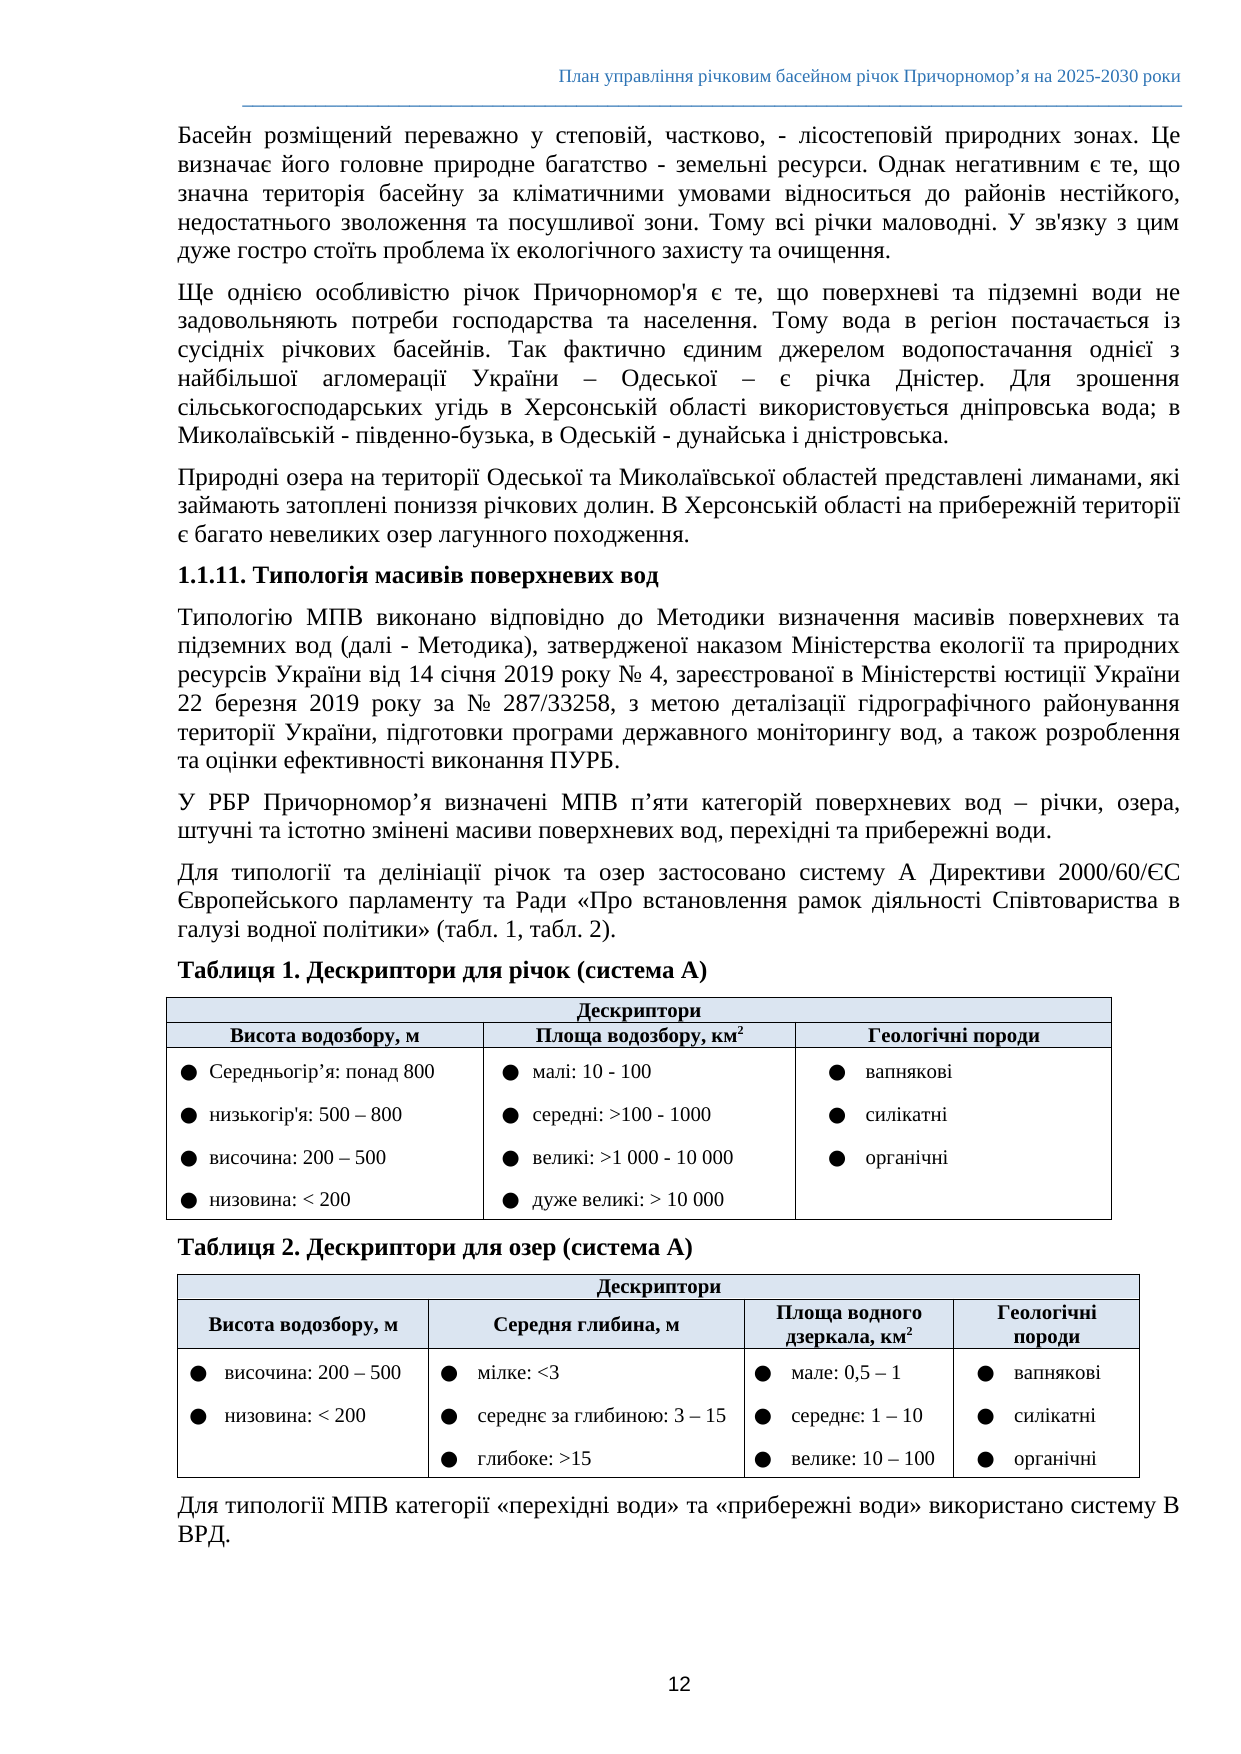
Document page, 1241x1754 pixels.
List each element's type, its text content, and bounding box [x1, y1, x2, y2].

table_cell Висота водозбору, м [167, 1023, 483, 1047]
table_cell Геологічні породи [954, 1300, 1139, 1348]
table_cell малі: 10 - 100 середні: >100 - 1000 великі: >1 000 - 10 000 дуже великі: > 10 000 [484, 1048, 795, 1219]
table_cell мілке: <3 середнє за глибиною: 3 – 15 глибоке: >15 [429, 1349, 744, 1477]
table_header Дескриптори [167, 998, 1111, 1022]
text Типологію МПВ виконано відповідно до Методики визначення масивів поверхневих та підземних вод (далі - Методика), затвердженої наказом Міністерства екології та природних ресурсів України від 14 січня 2019 року № 4, зареєстрованої в Міністерстві юстиції України 22 березня 2019 року за № 287/33258, з метою деталізації гідрографічного районування території України, підготовки програми державного моніторингу вод, а також розроблення та оцінки ефективності виконання ПУРБ. [177, 602, 1181, 774]
subtitle Типологія масивів поверхневих вод [177, 560, 1181, 589]
text Для типології МПВ категорії «перехідні води» та «прибережні води» використано систему В ВРД. [177, 1490, 1181, 1548]
text Для типології та делініації річок та озер застосовано систему А Директиви 2000/60/ЄС Європейського парламенту та Ради «Про встановлення рамок діяльності Співтовариства в галузі водної політики» (табл. 1, табл. 2). [177, 857, 1181, 943]
table_header Дескриптори [178, 1275, 1139, 1298]
table_cell Середня глибина, м [429, 1300, 744, 1348]
text Басейн розміщений переважно у степовій, частково, - лісостеповій природних зонах. Це визначає його головне природне багатство - земельні ресурси. Однак негативним є те, що значна територія басейну за кліматичними умовами відноситься до районів нестійкого, недостатнього зволоження та посушливої зони. Тому всі річки маловодні. У зв'язку з цим дуже гостро стоїть проблема їх екологічного захисту та очищення. [177, 120, 1181, 264]
table_cell вапнякові силікатні органічні [796, 1048, 1111, 1219]
table_cell Площа водного дзеркала, км2 [745, 1300, 953, 1348]
text Таблиця 2. Дескриптори для озер (система А) [177, 1232, 1181, 1261]
table_cell вапнякові силікатні органічні [954, 1349, 1139, 1477]
table_cell височина: 200 – 500 низовина: < 200 [178, 1349, 428, 1477]
text У РБР Причорномор’я визначені МПВ п’яти категорій поверхневих вод – річки, озера, штучні та істотно змінені масиви поверхневих вод, перехідні та прибережні води. [177, 787, 1181, 844]
text Природні озера на території Одеської та Миколаївської областей представлені лиманами, які займають затоплені пониззя річкових долин. В Херсонській області на прибережній території є багато невеликих озер лагунного походження. [177, 462, 1181, 548]
table_cell мале: 0,5 – 1 середнє: 1 – 10 велике: 10 – 100 [745, 1349, 953, 1477]
text Ще однією особливістю річок Причорномор'я є те, що поверхневі та підземні води не задовольняють потреби господарства та населення. Тому вода в регіон постачається із сусідніх річкових басейнів. Так фактично єдиним джерелом водопостачання однієї з найбільшої агломерації України – Одеської – є річка Дністер. Для зрошення сільськогосподарських угідь в Херсонській області використовується дніпровська вода; в Миколаївській - південно-бузька, в Одеській - дунайська і дністровська. [177, 277, 1181, 449]
table_cell Середньогір’я: понад 800 низькогір'я: 500 – 800 височина: 200 – 500 низовина: < 200 [167, 1048, 483, 1219]
table_cell Площа водозбору, км2 [484, 1023, 795, 1047]
table_cell Висота водозбору, м [178, 1300, 428, 1348]
text Таблиця 1. Дескриптори для річок (система A) [177, 955, 1181, 984]
table_cell Геологічні породи [796, 1023, 1111, 1047]
